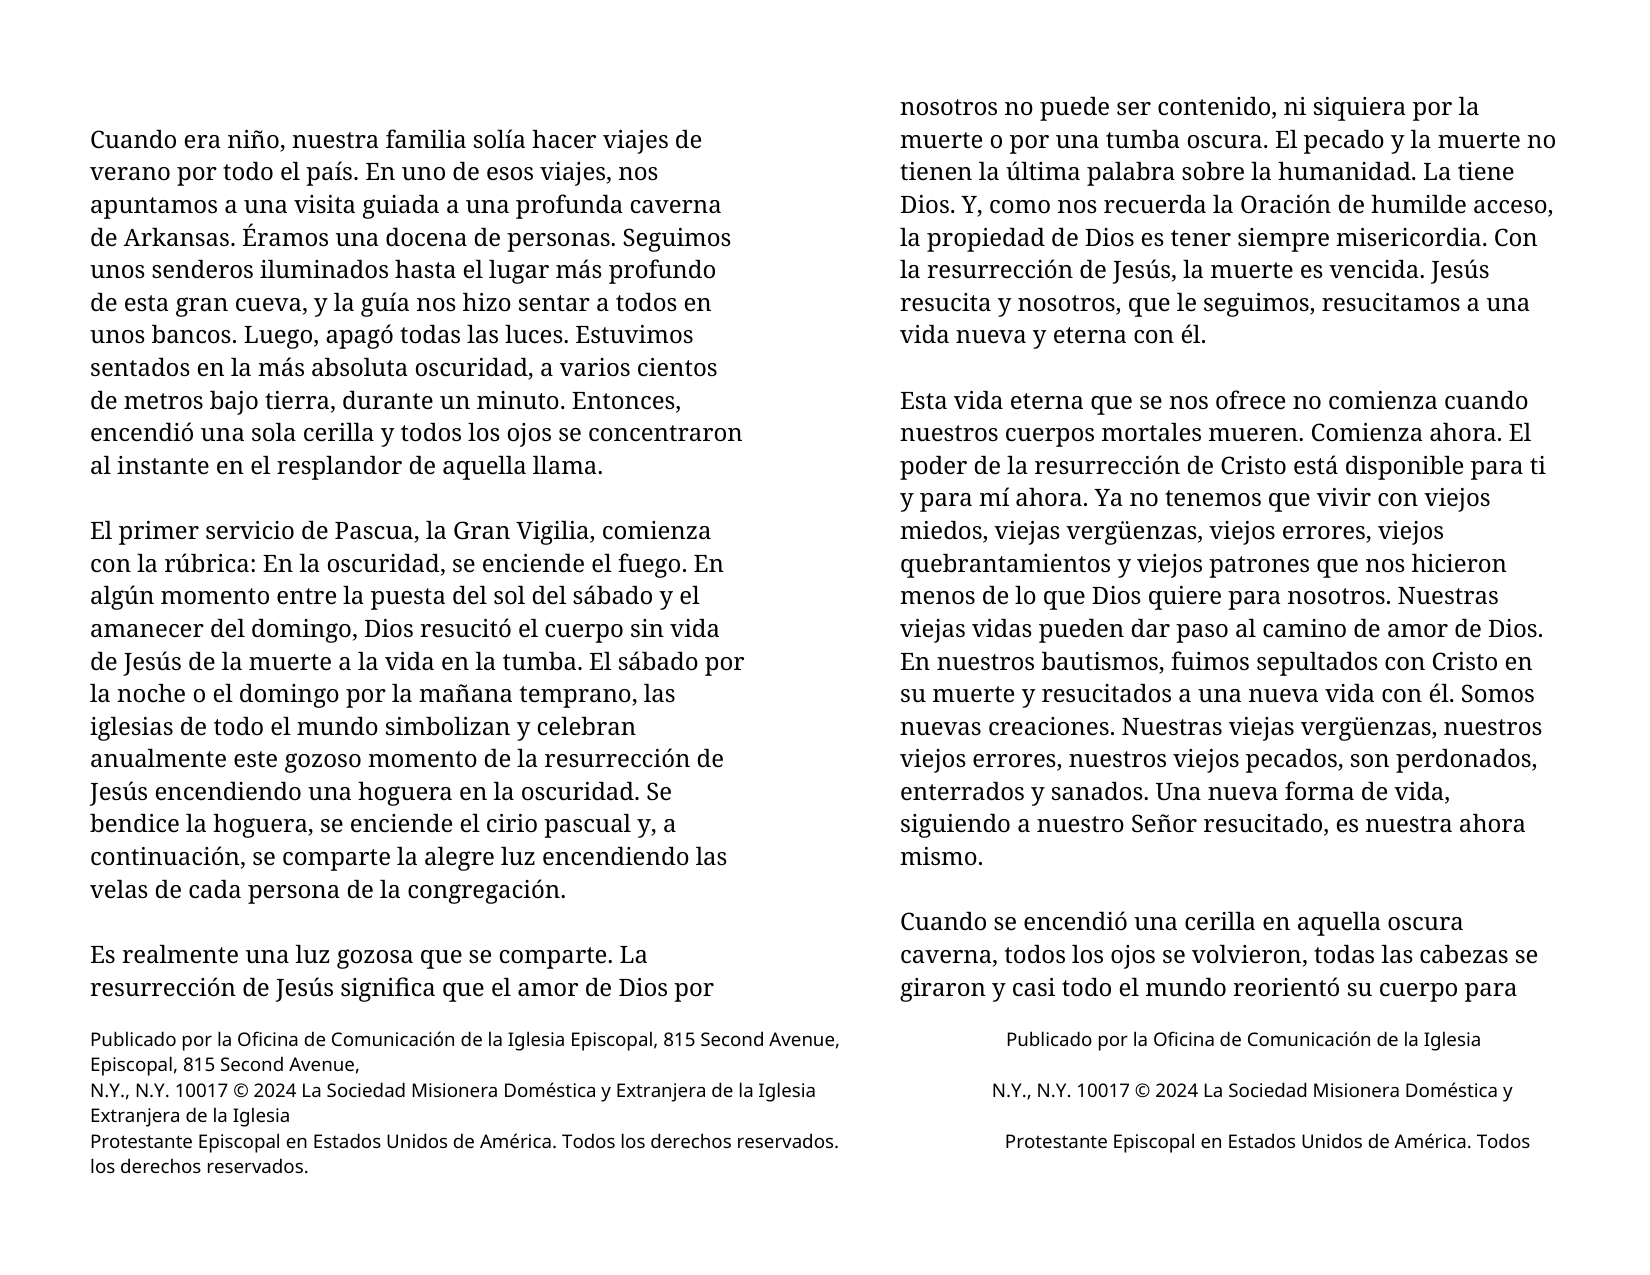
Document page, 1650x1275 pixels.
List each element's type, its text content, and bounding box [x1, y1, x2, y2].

text Es realmente una luz gozosa que se comparte. La resurrección de Jesús significa que el amor de Dios por nosotros no puede ser contenido, ni siquiera por la muerte o por una tumba oscura. El pecado y la muerte no tienen la última palabra sobre la humanidad. La tiene Dios. Y, como nos recuerda la Oración de humilde acceso, la propiedad de Dios es tener siempre misericordia. Con la resurrección de Jesús, la muerte es vencida. Jesús resucita y nosotros, que le seguimos, resucitamos a una vida nueva y eterna con él. [900, 90, 1560, 351]
text Es realmente una luz gozosa que se comparte. La resurrección de Jesús significa que el amor de Dios por nosotros no puede ser contenido, ni siquiera por la muerte o por una tumba oscura. El pecado y la muerte no tienen la última palabra sobre la humanidad. La tiene Dios. Y, como nos recuerda la Oración de humilde acceso, la propiedad de Dios es tener siempre misericordia. Con la resurrección de Jesús, la muerte es vencida. Jesús resucita y nosotros, que le seguimos, resucitamos a una vida nueva y eterna con él. [90, 938, 750, 1003]
text El primer servicio de Pascua, la Gran Vigilia, comienza con la rúbrica: En la oscuridad, se enciende el fuego. En algún momento entre la puesta del sol del sábado y el amanecer del domingo, Dios resucitó el cuerpo sin vida de Jesús de la muerte a la vida en la tumba. El sábado por la noche o el domingo por la mañana temprano, las iglesias de todo el mundo simbolizan y celebran anualmente este gozoso momento de la resurrección de Jesús encendiendo una hoguera en la oscuridad. Se bendice la hoguera, se enciende el cirio pascual y, a continuación, se comparte la alegre luz encendiendo las velas de cada persona de la congregación. [90, 514, 750, 905]
text Esta vida eterna que se nos ofrece no comienza cuando nuestros cuerpos mortales mueren. Comienza ahora. El poder de la resurrección de Cristo está disponible para ti y para mí ahora. Ya no tenemos que vivir con viejos miedos, viejas vergüenzas, viejos errores, viejos quebrantamientos y viejos patrones que nos hicieron menos de lo que Dios quiere para nosotros. Nuestras viejas vidas pueden dar paso al camino de amor de Dios. En nuestros bautismos, fuimos sepultados con Cristo en su muerte y resucitados a una nueva vida con él. Somos nuevas creaciones. Nuestras viejas vergüenzas, nuestros viejos errores, nuestros viejos pecados, son perdonados, enterrados y sanados. Una nueva forma de vida, siguiendo a nuestro Señor resucitado, es nuestra ahora mismo. [900, 383, 1560, 872]
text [90, 123, 750, 481]
